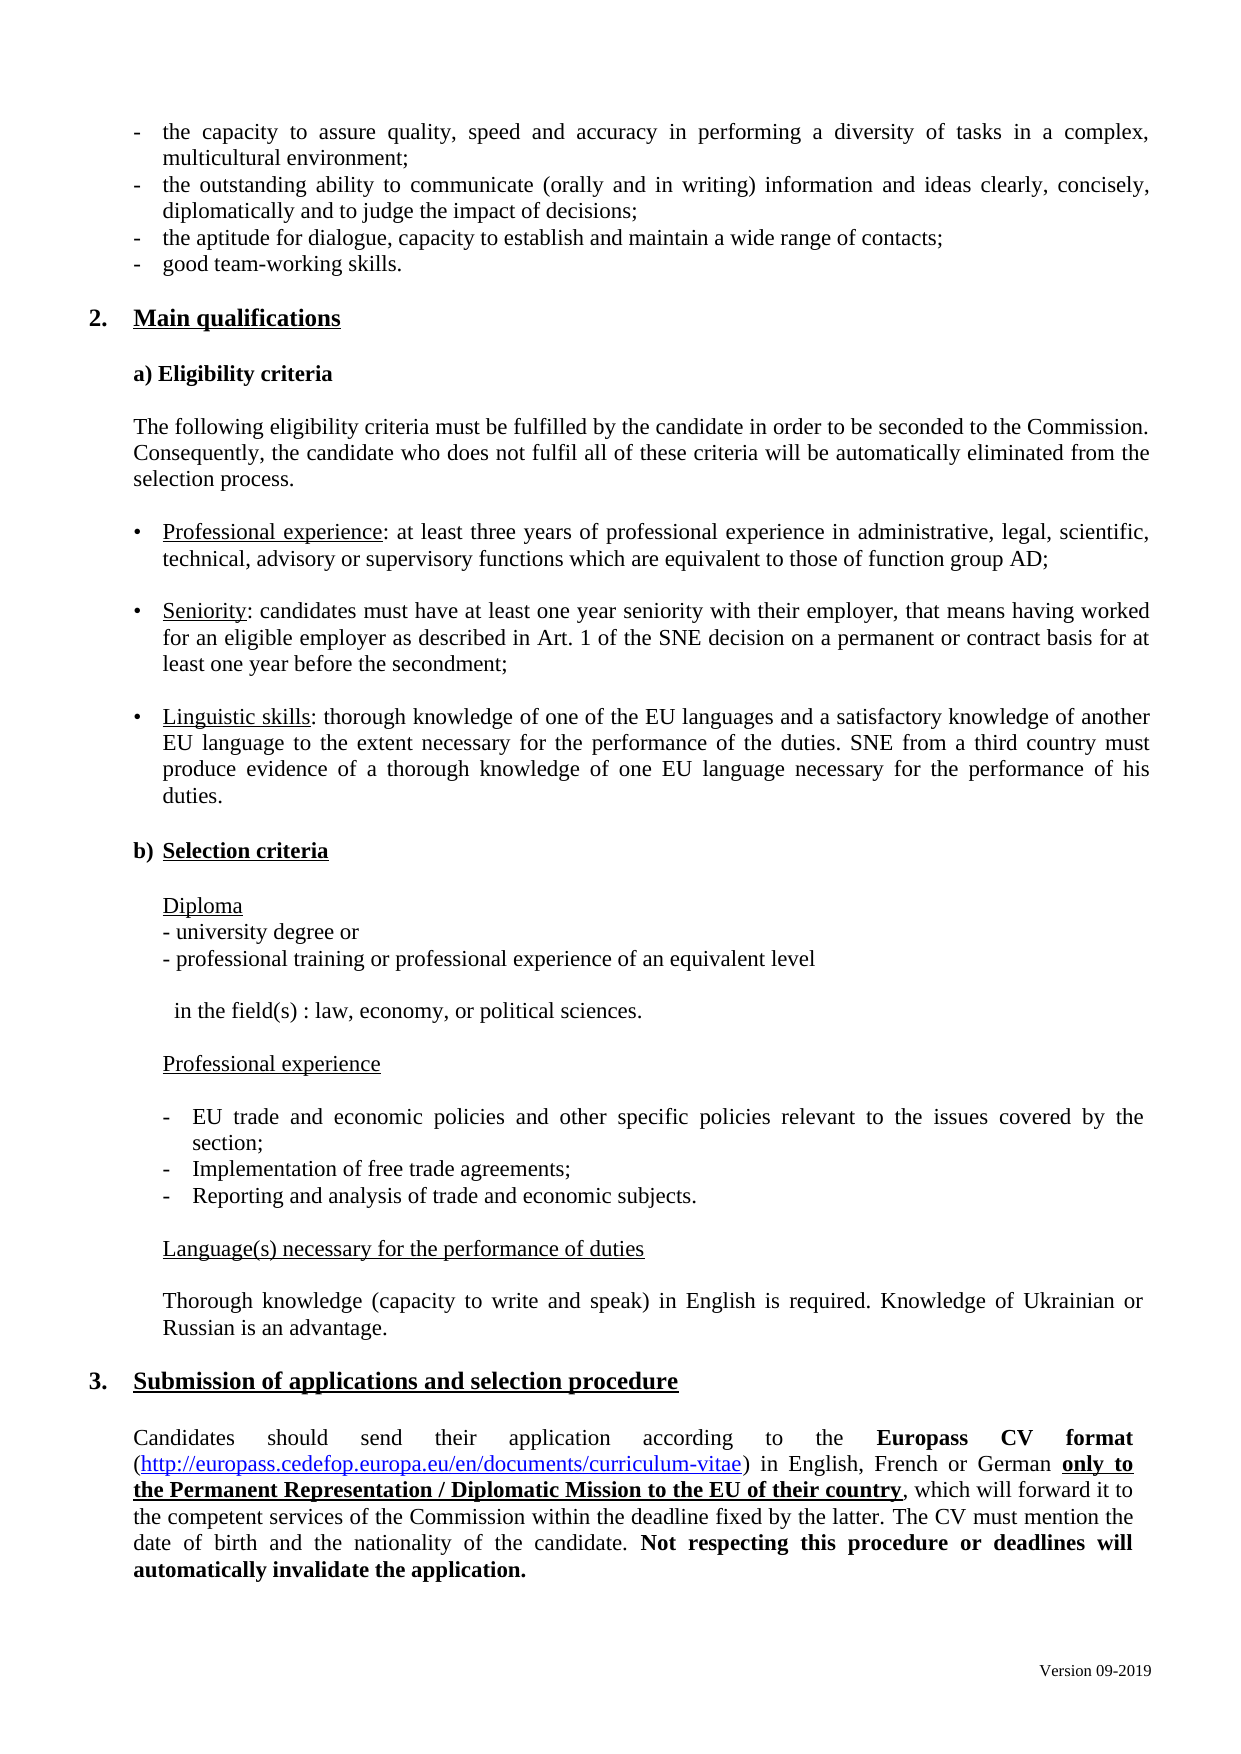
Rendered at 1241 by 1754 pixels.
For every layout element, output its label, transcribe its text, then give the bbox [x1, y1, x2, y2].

list the capacity to assure quality, speed and accuracy in performing a diversity of tasks in a complex, multicultural environment; [133, 118, 1152, 171]
text • Seniority: candidates must have at least one year seniority with their employer, that means having worked for an eligible employer as described in Art. 1 of the SNE decision on a permanent or contract basis for at least one year before the secondment; [133, 597, 1152, 676]
text 2. Main qualifications [89, 303, 1152, 331]
text Professional experience [162, 1050, 1145, 1076]
list Reporting and analysis of trade and economic subjects. [162, 1182, 1145, 1208]
text - professional training or professional experience of an equivalent level [162, 945, 1014, 971]
text The following eligibility criteria must be fulfilled by the candidate in order to be seconded to the Commission. Consequently, the candidate who does not fulfil all of these criteria will be automatically eliminated from the selection process. [133, 413, 1152, 492]
text Thorough knowledge (capacity to write and speak) in English is required. Knowledge of Ukrainian or Russian is an advantage. [162, 1287, 1145, 1340]
text in the field(s) : law, economy, or political sciences. [162, 997, 1145, 1024]
text a) Eligibility criteria [133, 360, 1152, 386]
text 3. Submission of applications and selection procedure [89, 1366, 1152, 1395]
text - university degree or [162, 918, 1014, 945]
list Implementation of free trade agreements; [162, 1156, 1145, 1182]
text • Linguistic skills: thorough knowledge of one of the EU languages and a satisfactory knowledge of another EU language to the extent necessary for the performance of the duties. SNE from a third country must produce evidence of a thorough knowledge of one EU language necessary for the performance of his duties. [133, 703, 1152, 808]
list the outstanding ability to communicate (orally and in writing) information and ideas clearly, concisely, diplomatically and to judge the impact of decisions; [133, 171, 1152, 223]
list good team-working skills. [133, 250, 1152, 276]
text b) Selection criteria [133, 837, 1014, 863]
text Diploma [162, 892, 1145, 918]
text Language(s) necessary for the performance of duties [162, 1234, 1145, 1261]
list EU trade and economic policies and other specific policies relevant to the issues covered by the section; [162, 1103, 1145, 1156]
text • Professional experience: at least three years of professional experience in administrative, legal, scientific, technical, advisory or supervisory functions which are equivalent to those of function group AD; [133, 518, 1152, 571]
text Candidates should send their application according to the Europass CV format (http://europass.cedefop.europa.eu/en/documents/curriculum-vitae) in English, French or German only to the Permanent Representation / Diplomatic Mission to the EU of their country, which will forward it to the competent services of the Commission within the deadline fixed by the latter. The CV must mention the date of birth and the nationality of the candidate. Not respecting this procedure or deadlines will automatically invalidate the application. [133, 1424, 1133, 1582]
list the aptitude for dialogue, capacity to establish and maintain a wide range of contacts; [133, 223, 1152, 250]
